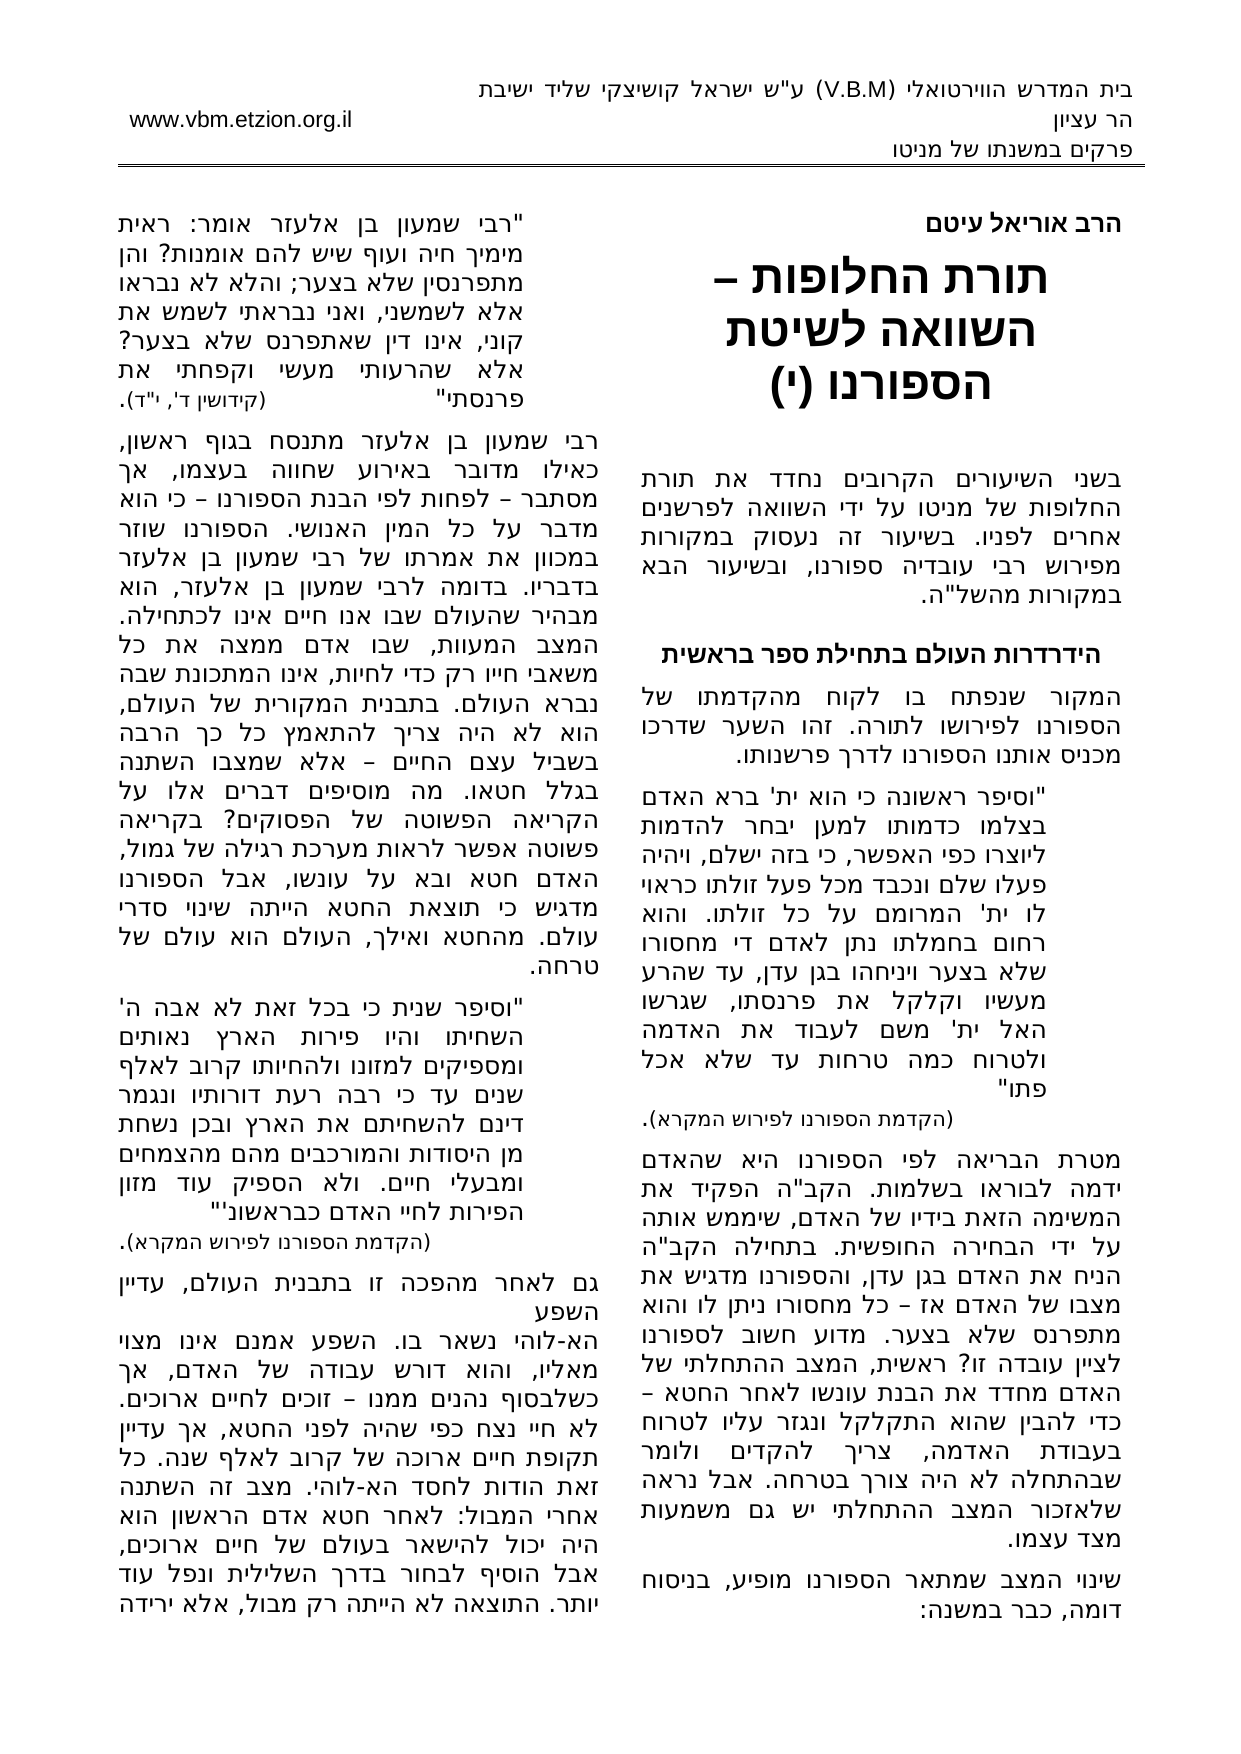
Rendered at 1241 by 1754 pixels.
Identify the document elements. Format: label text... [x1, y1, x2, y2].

text שינוי המצב שמתאר הספורנו מופיע, בניסוח דומה, כבר במשנה: [641, 1566, 1122, 1624]
text "וסיפר ראשונה כי הוא ית' ברא האדם בצלמו כדמותו למען יבחר להדמות ליוצרו כפי האפשר, כי בזה ישלם, ויהיה פעלו שלם ונכבד מכל פעל זולתו כראוי לו ית' המרומם על כל זולתו. והוא רחום בחמלתו נתן לאדם די מחסורו שלא בצער ויניחהו בגן עדן, עד שהרע מעשיו וקלקל את פרנסתו, שגרשו האל ית' משם לעבוד את האדמה ולטרוח כמה טרחות עד שלא אכל פתו" (הקדמת הספורנו לפירוש המקרא). [641, 782, 1047, 1132]
text "וסיפר שנית כי בכל זאת לא אבה ה' השחיתו והיו פירות הארץ נאותים ומספיקים למזונו ולהחיותו קרוב לאלף שנים עד כי רבה רעת דורותיו ונגמר דינם להשחיתם את הארץ ובכן נשחת מן היסודות והמורכבים מהם מהצמחים ומבעלי חיים. ולא הספיק עוד מזון הפירות לחיי האדם כבראשונ'" (הקדמת הספורנו לפירוש המקרא). [118, 993, 524, 1255]
subtitle תורת החלופות – השוואה לשיטת הספורנו (י) [641, 251, 1122, 409]
text בשני השיעורים הקרובים נחדד את תורת החלופות של מניטו על ידי השוואה לפרשנים אחרים לפניו. בשיעור זה נעסוק במקורות מפירוש רבי עובדיה ספורנו, ובשיעור הבא במקורות מהשל"ה. [641, 464, 1122, 610]
text הידרדרות העולם בתחילת ספר בראשית [641, 640, 1122, 670]
text מטרת הבריאה לפי הספורנו היא שהאדם ידמה לבוראו בשלמות. הקב"ה הפקיד את המשימה הזאת בידיו של האדם, שיממש אותה על ידי הבחירה החופשית. בתחילה הקב"ה הניח את האדם בגן עדן, והספורנו מדגיש את מצבו של האדם אז – כל מחסורו ניתן לו והוא מתפרנס שלא בצער. מדוע חשוב לספורנו לציין עובדה זו? ראשית, המצב ההתחלתי של האדם מחדד את הבנת עונשו לאחר החטא – כדי להבין שהוא התקלקל ונגזר עליו לטרוח בעבודת האדמה, צריך להקדים ולומר שבהתחלה לא היה צורך בטרחה. אבל נראה שלאזכור המצב ההתחלתי יש גם משמעות מצד עצמו. [641, 1145, 1122, 1553]
text רבי שמעון בן אלעזר מתנסח בגוף ראשון, כאילו מדובר באירוע שחווה בעצמו, אך מסתבר – לפחות לפי הבנת הספורנו – כי הוא מדבר על כל המין האנושי. הספורנו שוזר במכוון את אמרתו של רבי שמעון בן אלעזר בדבריו. בדומה לרבי שמעון בן אלעזר, הוא מבהיר שהעולם שבו אנו חיים אינו לכתחילה. המצב המעוות, שבו אדם ממצה את כל משאבי חייו רק כדי לחיות, אינו המתכונת שבה נברא העולם. בתבנית המקורית של העולם, הוא לא היה צריך להתאמץ כל כך הרבה בשביל עצם החיים – אלא שמצבו השתנה בגלל חטאו. מה מוסיפים דברים אלו על הקריאה הפשוטה של הפסוקים? בקריאה פשוטה אפשר לראות מערכת רגילה של גמול, האדם חטא ובא על עונשו, אבל הספורנו מדגיש כי תוצאת החטא הייתה שינוי סדרי עולם. מהחטא ואילך, העולם הוא עולם של טרחה. [118, 426, 599, 980]
text הרב אוריאל עיטם [641, 209, 1122, 238]
text "רבי שמעון בן אלעזר אומר: ראית מימיך חיה ועוף שיש להם אומנות? והן מתפרנסין שלא בצער; והלא לא נבראו אלא לשמשני, ואני נבראתי לשמש את קוני, אינו דין שאתפרנס שלא בצער? אלא שהרעותי מעשי וקפחתי את פרנסתי" (קידושין ד', י"ד). [118, 209, 524, 414]
text המקור שנפתח בו לקוח מהקדמתו של הספורנו לפירושו לתורה. זהו השער שדרכו מכניס אותנו הספורנו לדרך פרשנותו. [641, 682, 1122, 770]
